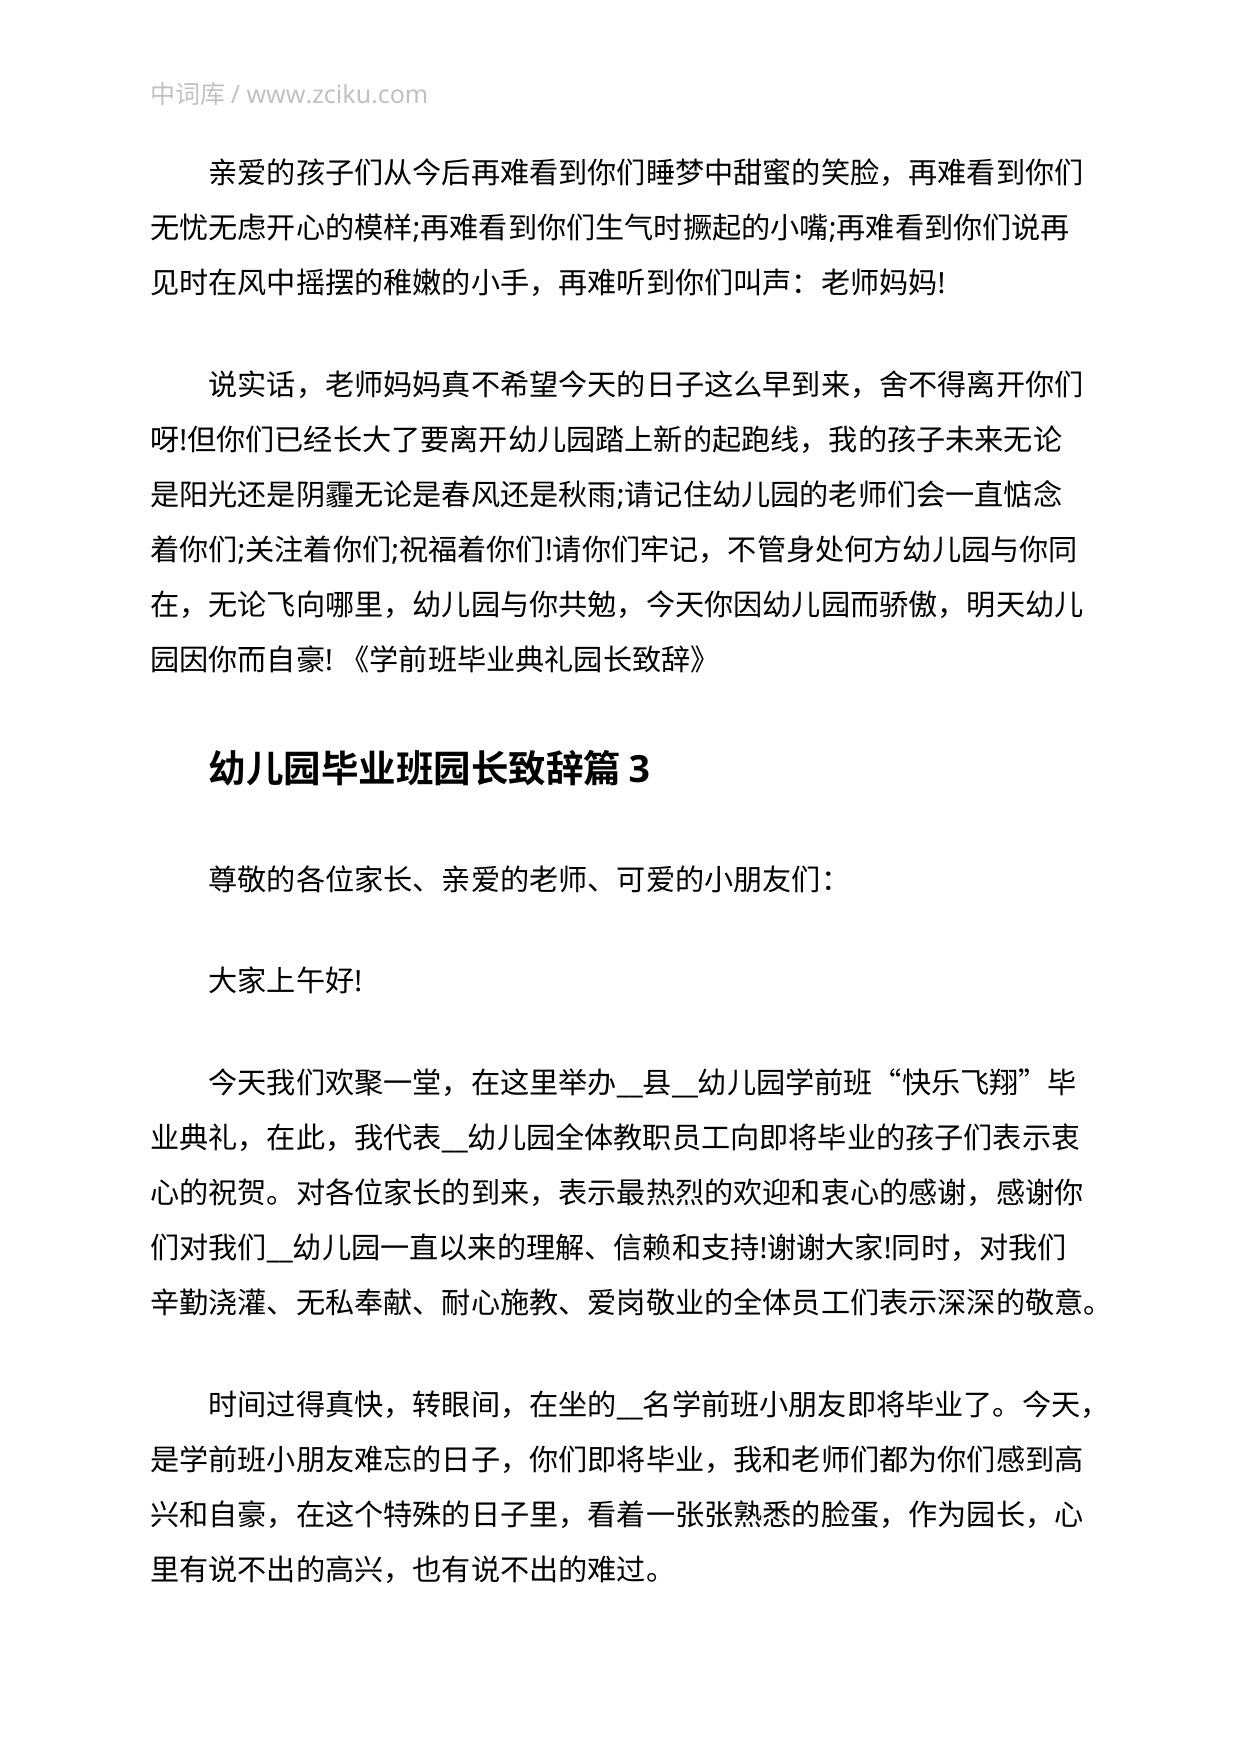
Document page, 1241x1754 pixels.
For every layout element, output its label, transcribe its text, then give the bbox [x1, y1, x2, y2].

text 亲爱的孩子们从今后再难看到你们睡梦中甜蜜的笑脸，再难看到你们无忧无虑开心的模样;再难看到你们生气时撅起的小嘴;再难看到你们说再见时在风中摇摆的稚嫩的小手，再难听到你们叫声：老师妈妈! [150, 150, 1090, 302]
text 大家上午好! [150, 958, 1090, 1000]
text 时间过得真快，转眼间，在坐的__名学前班小朋友即将毕业了。今天，是学前班小朋友难忘的日子，你们即将毕业，我和老师们都为你们感到高兴和自豪，在这个特殊的日子里，看着一张张熟悉的脸蛋，作为园长，心里有说不出的高兴，也有说不出的难过。 [150, 1382, 1090, 1589]
text 说实话，老师妈妈真不希望今天的日子这么早到来，舍不得离开你们呀!但你们已经长大了要离开幼儿园踏上新的起跑线，我的孩子未来无论是阳光还是阴霾无论是春风还是秋雨;请记住幼儿园的老师们会一直惦念着你们;关注着你们;祝福着你们!请你们牢记，不管身处何方幼儿园与你同在，无论飞向哪里，幼儿园与你共勉，今天你因幼儿园而骄傲，明天幼儿园因你而自豪! 《学前班毕业典礼园长致辞》 [150, 362, 1090, 679]
text 尊敬的各位家长、亲爱的老师、可爱的小朋友们： [150, 856, 1090, 898]
text 幼儿园毕业班园长致辞篇3 [150, 739, 1090, 793]
text 今天我们欢聚一堂，在这里举办__县__幼儿园学前班“快乐飞翔”毕业典礼，在此，我代表__幼儿园全体教职员工向即将毕业的孩子们表示衷心的祝贺。对各位家长的到来，表示最热烈的欢迎和衷心的感谢，感谢你们对我们__幼儿园一直以来的理解、信赖和支持!谢谢大家!同时，对我们辛勤浇灌、无私奉献、耐心施教、爱岗敬业的全体员工们表示深深的敬意。 [150, 1060, 1090, 1322]
